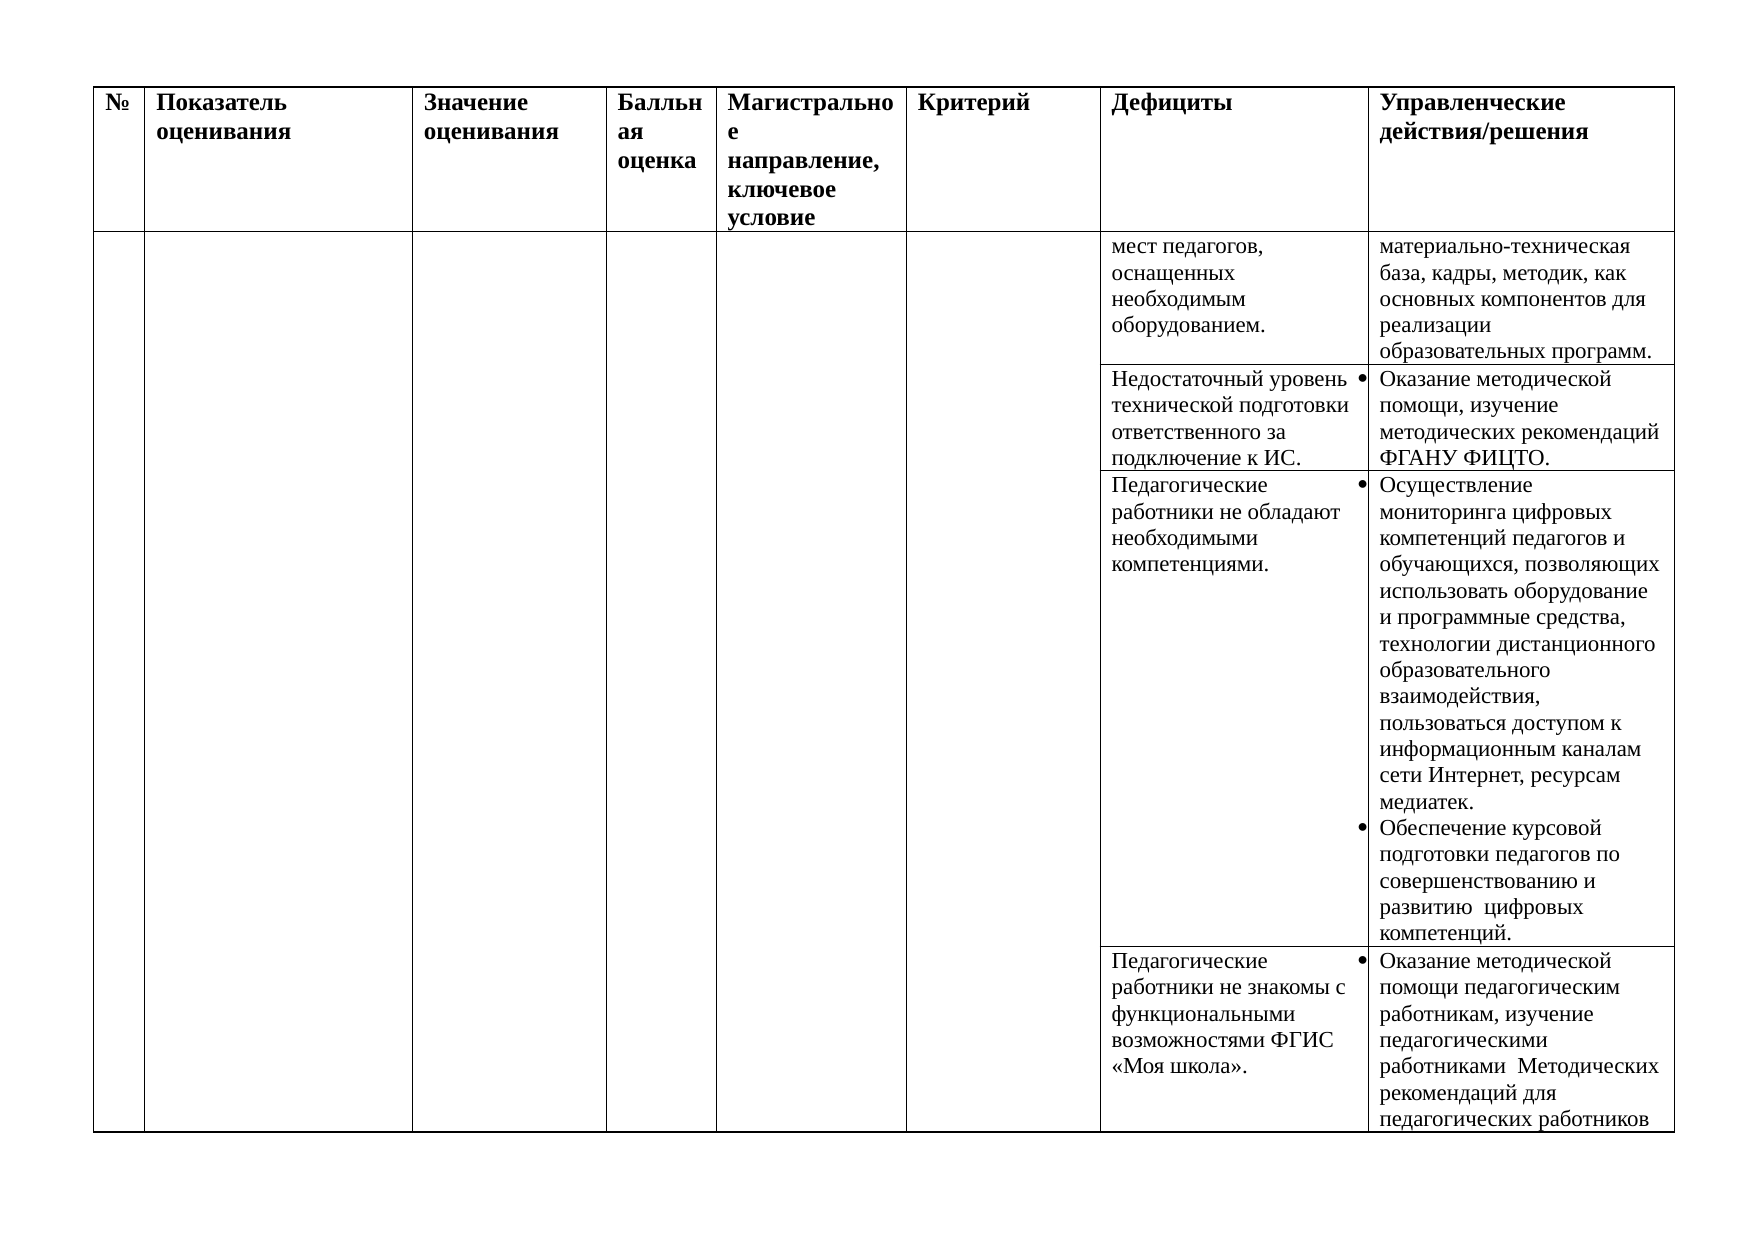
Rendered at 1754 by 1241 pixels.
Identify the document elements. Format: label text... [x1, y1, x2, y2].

table_header № [94, 88, 144, 231]
table_cell Оказание методической помощи, изучение методических рекомендаций ФГАНУ ФИЦТО. [1369, 365, 1674, 470]
table_header Управленческие действия/решения [1369, 88, 1674, 231]
table_cell Недостаточный уровень технической подготовки ответственного за подключение к ИС. [1101, 365, 1368, 470]
table_header Балльная оценка [607, 88, 716, 231]
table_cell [1369, 947, 1674, 1131]
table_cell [1369, 232, 1674, 364]
table_cell Педагогические работники не обладают необходимыми компетенциями. [1101, 471, 1368, 946]
table_header Критерий [907, 88, 1100, 231]
table_header Значение оценивания [413, 88, 606, 231]
table_header Показатель оценивания [145, 88, 412, 231]
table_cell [1101, 947, 1368, 1131]
table_header Дефициты [1101, 88, 1368, 231]
table_cell Осуществление мониторинга цифровых компетенций педагогов и обучающихся, позволяющих использовать оборудование и программные средства, технологии дистанционного образовательного взаимодействия, пользоваться доступом к информационным каналам сети Интернет, ресурсам медиатек. Обеспечение курсовой подготовки педагогов по совершенствованию и развитию цифровых компетенций. [1369, 471, 1674, 946]
table_header Магистральное направление, ключевое условие [717, 88, 906, 231]
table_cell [1101, 232, 1368, 364]
